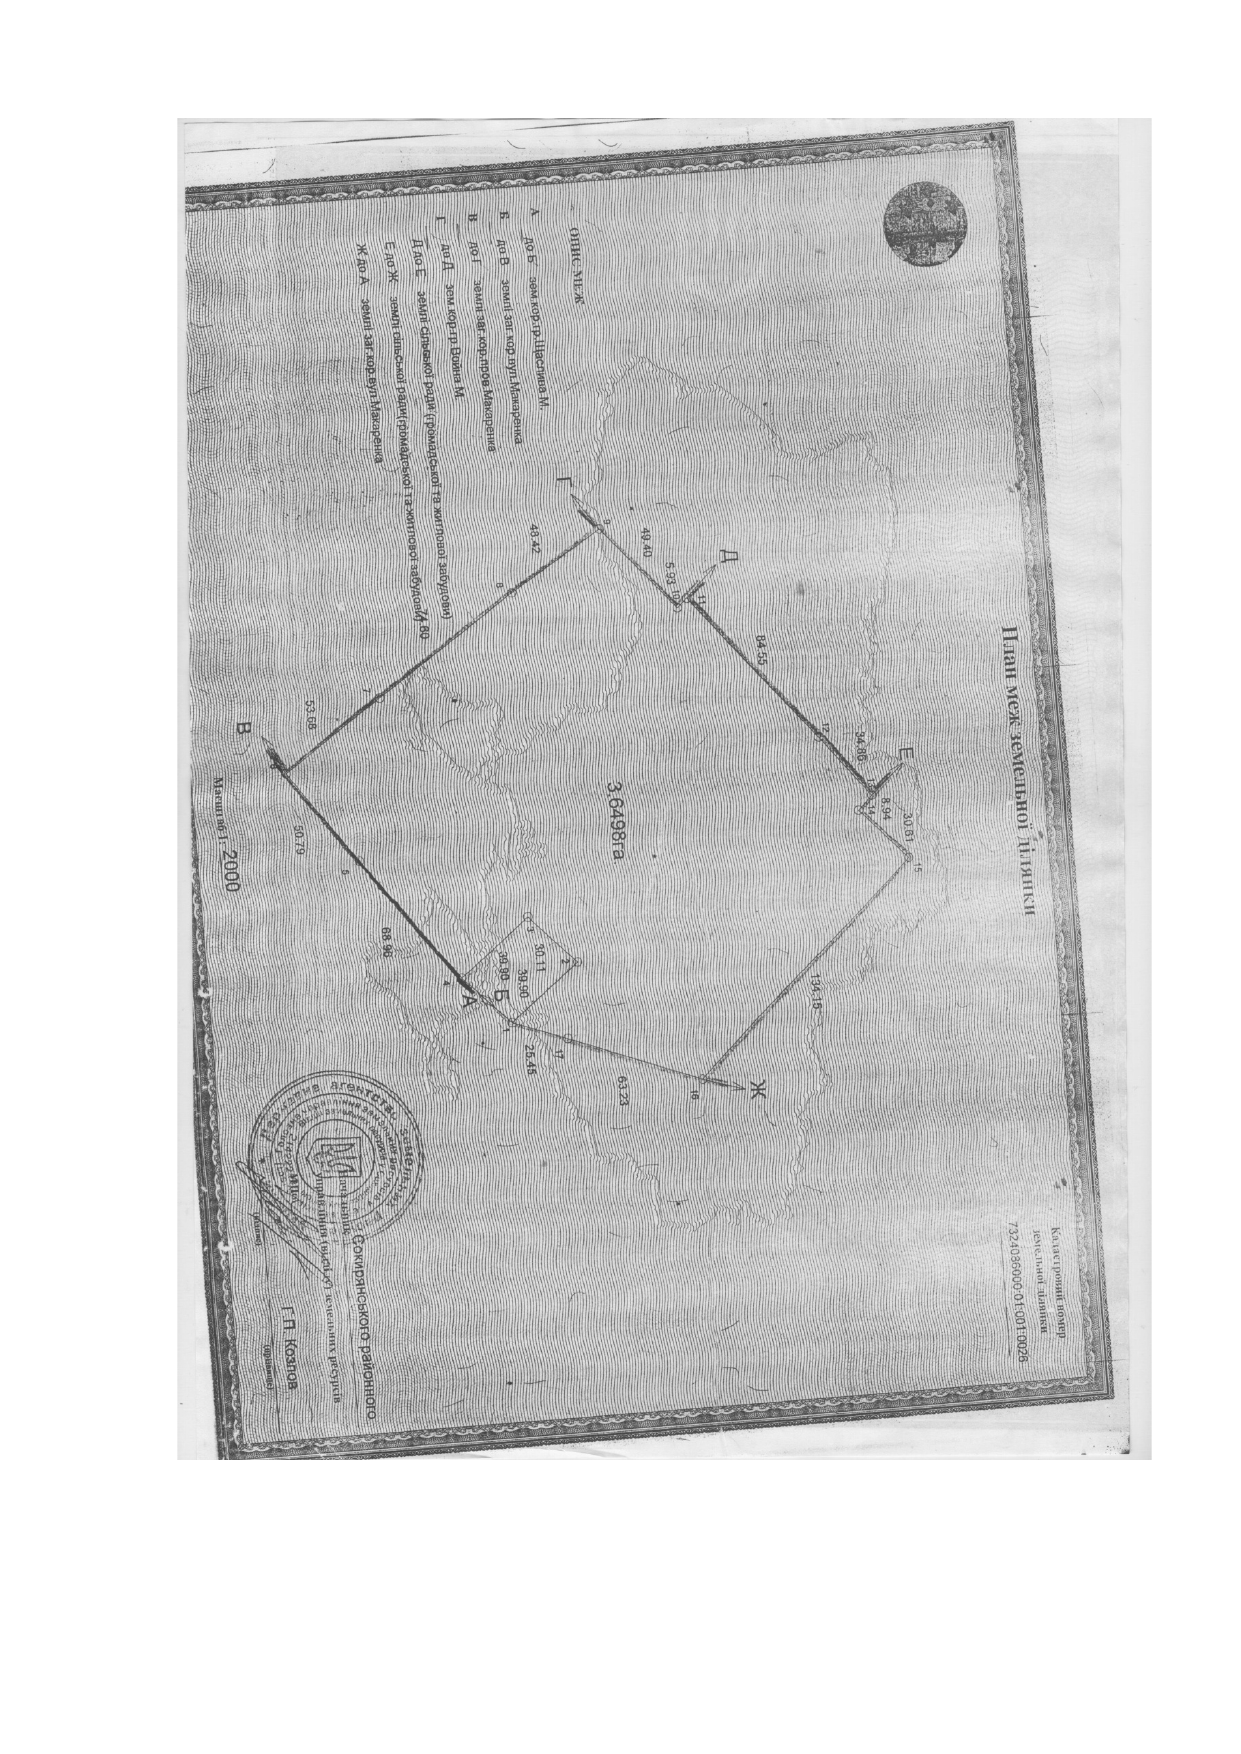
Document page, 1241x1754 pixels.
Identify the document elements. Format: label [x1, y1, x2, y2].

picture [177, 118, 1152, 1460]
